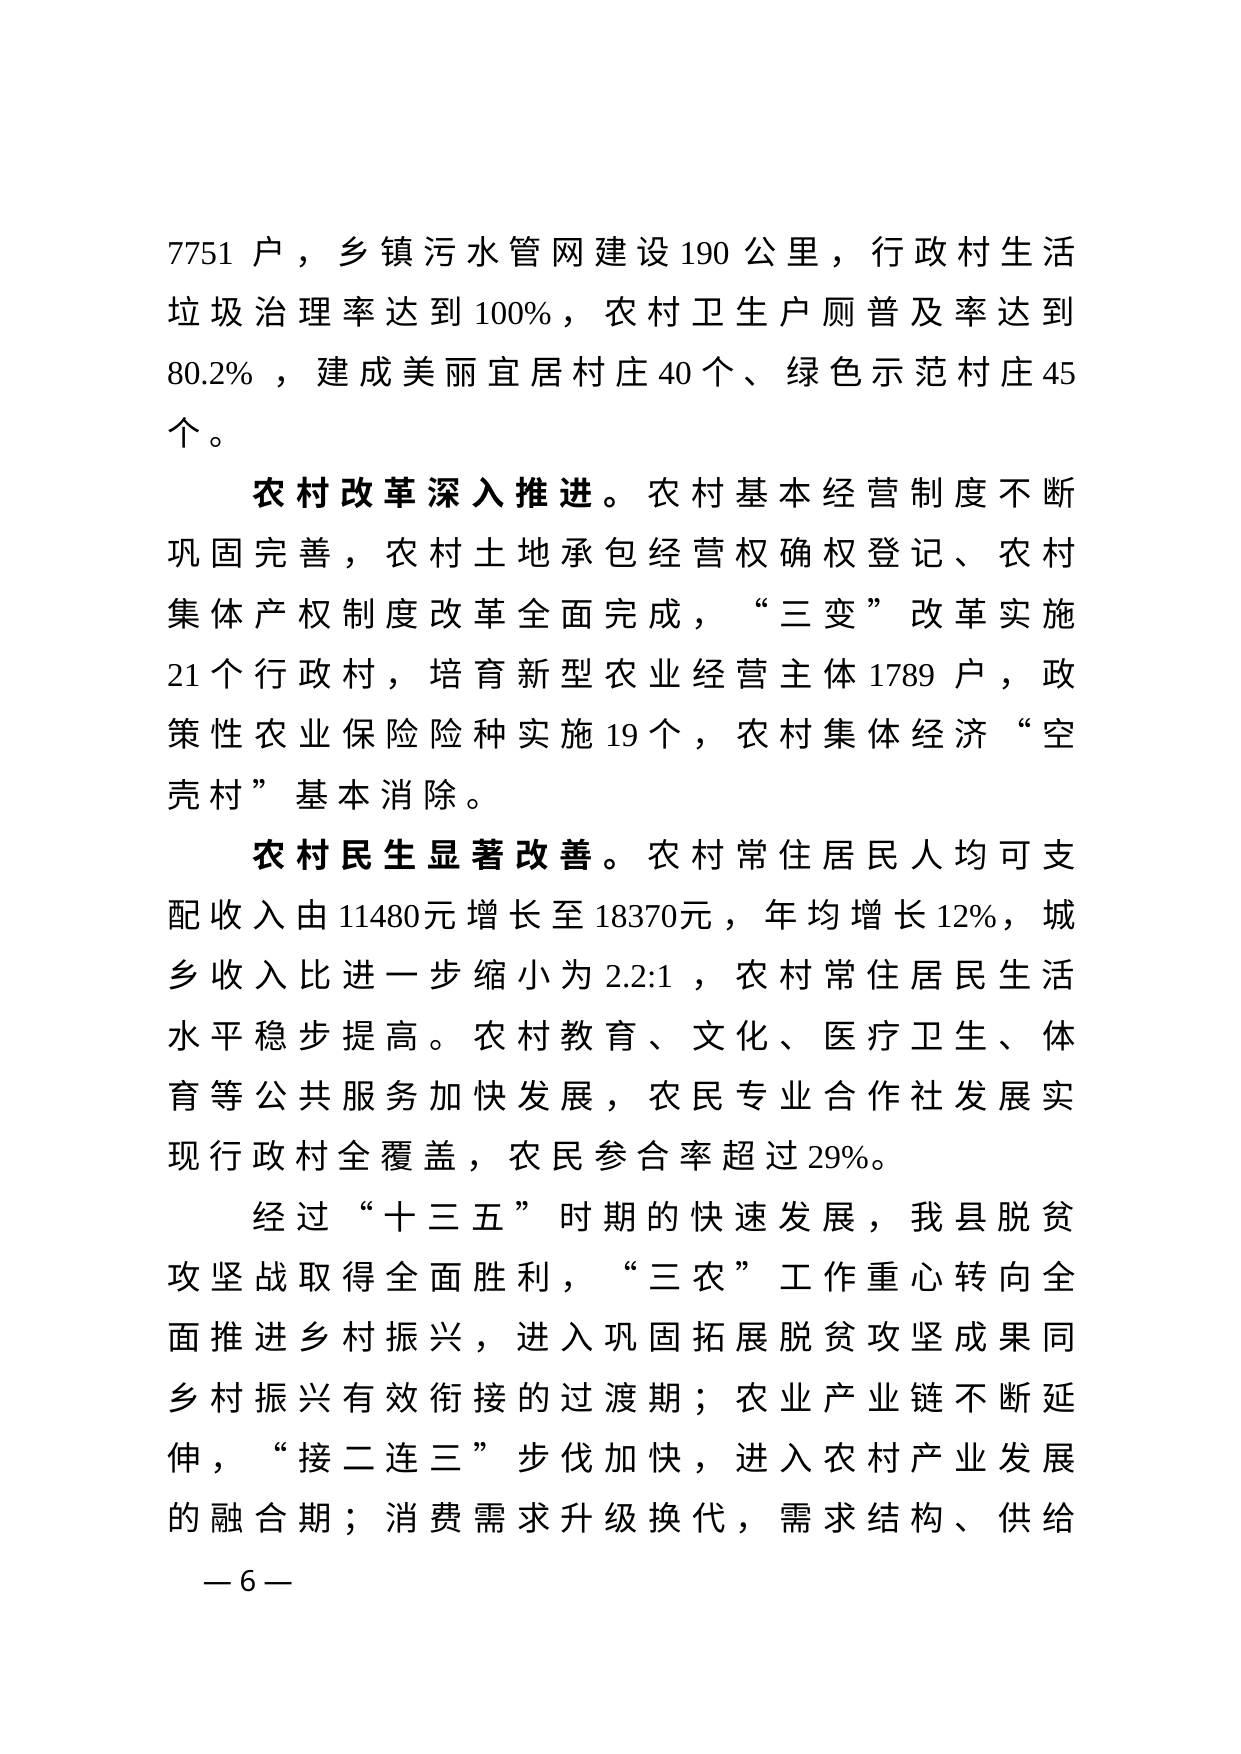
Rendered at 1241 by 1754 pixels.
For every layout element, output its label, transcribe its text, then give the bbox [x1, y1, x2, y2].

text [167, 1184, 1085, 1546]
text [167, 219, 1085, 461]
text 农村民生显著改善。农村常住居民人均可支配收入由11480元增长至18370元，年均增长12%，城乡收入比进一步缩小为2.2:1，农村常住居民生活水平稳步提高。农村教育、文化、医疗卫生、体育等公共服务加快发展，农民专业合作社发展实现行政村全覆盖，农民参合率超过29%。 [167, 823, 1085, 1184]
text 农村改革深入推进。农村基本经营制度不断巩固完善，农村土地承包经营权确权登记、农村集体产权制度改革全面完成，“三变”改革实施21个行政村，培育新型农业经营主体1789户，政策性农业保险险种实施19个，农村集体经济“空壳村”基本消除。 [167, 461, 1085, 823]
